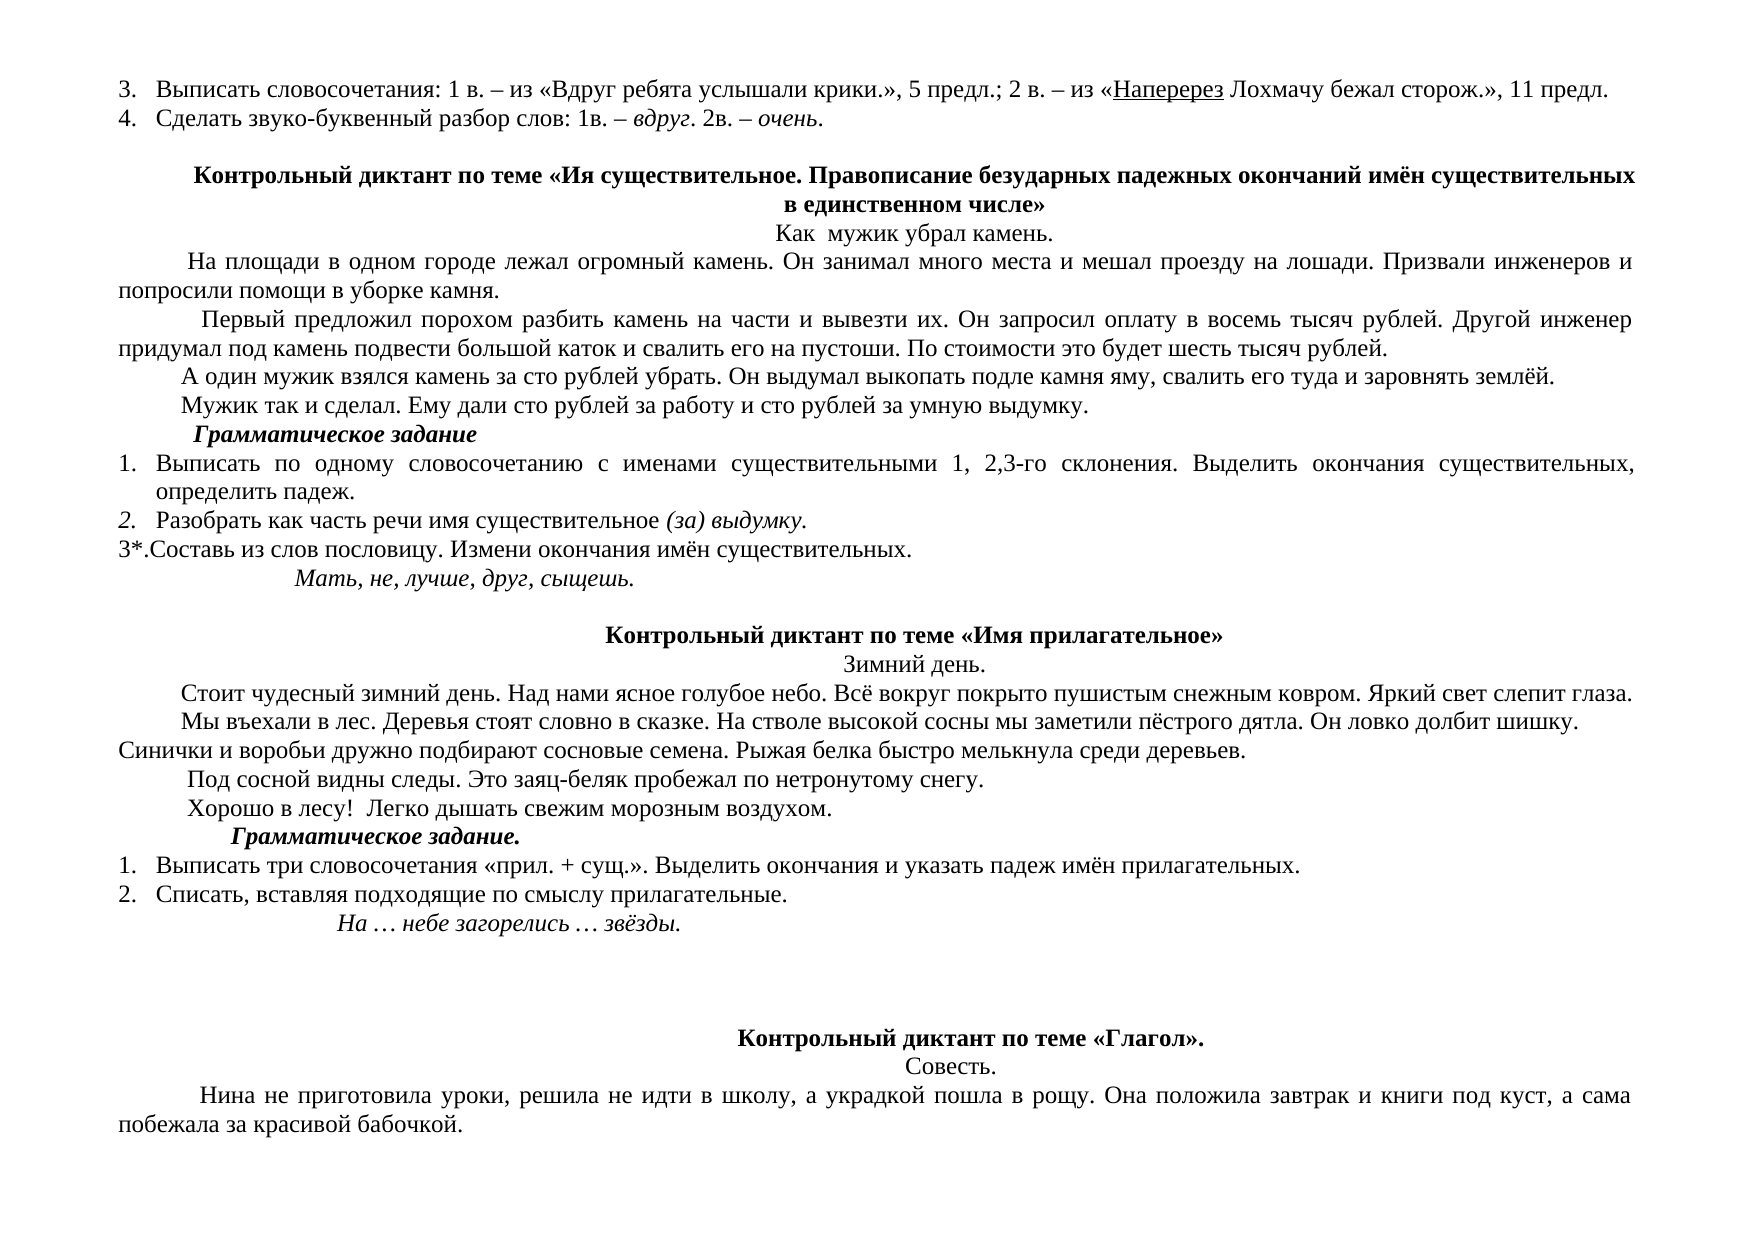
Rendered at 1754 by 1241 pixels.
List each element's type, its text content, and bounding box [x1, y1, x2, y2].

text Мы въехали в лес. Деревья стоят словно в сказке. На стволе высокой сосны мы заметили пёстрого дятла. Он ловко долбит шишку. Синички и воробьи дружно подбирают сосновые семена. Рыжая белка быстро мелькнула среди деревьев. [118, 706, 1636, 764]
list Выписать словосочетания: 1 в. – из «Вдруг ребята услышали крики.», 5 предл.; 2 в. – из «Наперерез Лохмачу бежал сторож.», 11 предл. [118, 74, 1636, 103]
list Разобрать как часть речи имя существительное (за) выдумку. [118, 505, 1636, 534]
text Первый предложил порохом разбить камень на части и вывезти их. Он запросил оплату в восемь тысяч рублей. Другой инженер придумал под камень подвести большой каток и свалить его на пустоши. По стоимости это будет шесть тысяч рублей. [118, 304, 1636, 361]
text На … небе загорелись … звёзды. [268, 908, 1636, 936]
text Мать, не, лучше, друг, сыщешь. [207, 563, 1636, 591]
list Выписать три словосочетания «прил. + сущ.». Выделить окончания и указать падеж имён прилагательных. [118, 850, 1636, 879]
text Контрольный диктант по теме «Глагол». [306, 1023, 1636, 1051]
text Контрольный диктант по теме «Имя прилагательное» [193, 620, 1636, 649]
text 3*.Составь из слов пословицу. Измени окончания имён существительных. [118, 534, 1636, 563]
text На площади в одном городе лежал огромный камень. Он занимал много места и мешал проезду на лошади. Призвали инженеров и попросили помощи в уборке камня. [118, 246, 1636, 304]
text Мужик так и сделал. Ему дали сто рублей за работу и сто рублей за умную выдумку. [118, 390, 1636, 419]
text Грамматическое задание [193, 419, 1636, 448]
text Совесть. [266, 1051, 1636, 1080]
list Выписать по одному словосочетанию с именами существительными 1, 2,3-го склонения. Выделить окончания существительных, определить падеж. [118, 448, 1636, 505]
text Под сосной видны следы. Это заяц-беляк пробежал по нетронутому снегу. [118, 764, 1636, 793]
text Грамматическое задание. [231, 821, 1636, 850]
text Стоит чудесный зимний день. Над нами ясное голубое небо. Всё вокруг покрыто пушистым снежным ковром. Яркий свет слепит глаза. [118, 678, 1636, 706]
text А один мужик взялся камень за сто рублей убрать. Он выдумал выкопать подле камня яму, свалить его туда и заровнять землёй. [118, 361, 1636, 390]
text Хорошо в лесу! Легко дышать свежим морозным воздухом. [118, 793, 1636, 821]
text Контрольный диктант по теме «Ия существительное. Правописание безударных падежных окончаний имён существительных в единственном числе» [193, 160, 1636, 218]
list Списать, вставляя подходящие по смыслу прилагательные. [118, 879, 1636, 908]
text Нина не приготовила уроки, решила не идти в школу, а украдкой пошла в рощу. Она положила завтрак и книги под куст, а сама побежала за красивой бабочкой. [118, 1080, 1636, 1138]
text Зимний день. [193, 649, 1636, 678]
text Как мужик убрал камень. [193, 218, 1636, 246]
list Сделать звуко-буквенный разбор слов: 1в. – вдруг. 2в. – очень. [118, 103, 1636, 131]
